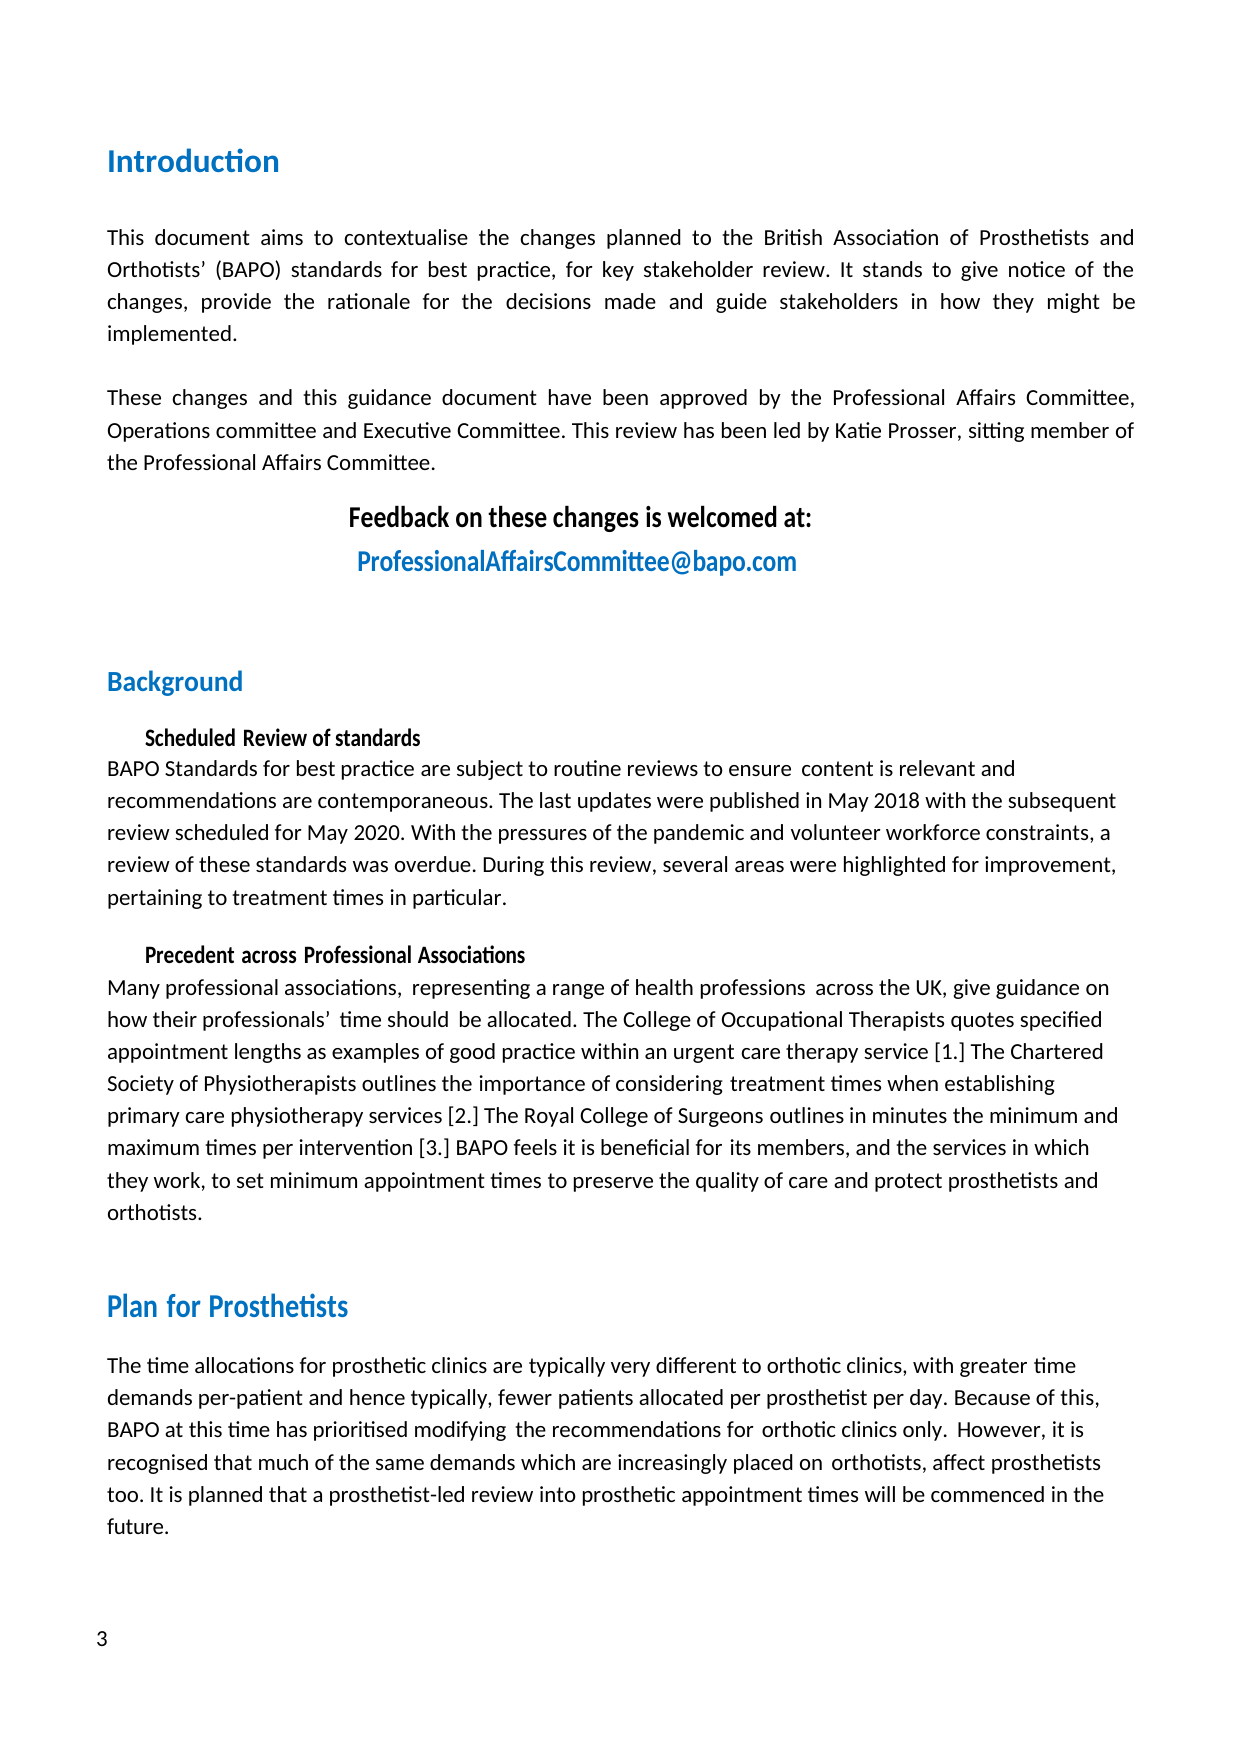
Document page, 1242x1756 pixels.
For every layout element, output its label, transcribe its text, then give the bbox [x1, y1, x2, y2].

text These changes and this guidance document have been approved by the Professional Affairs Committee, Operations committee and Executive Committee. This review has been led by Katie Prosser, sitting member of the Professional Affairs Committee. [107, 383, 1137, 476]
text Many professional associations, representing a range of health professions across the UK, give guidance on how their professionals’ time should be allocated. The College of Occupational Therapists quotes specified appointment lengths as examples of good practice within an urgent care therapy service [1.] The Chartered Society of Physiotherapists outlines the importance of considering treatment times when establishing primary care physiotherapy services [2.] The Royal College of Surgeons outlines in minutes the minimum and maximum times per intervention [3.] BAPO feels it is beneficial for its members, and the services in which they work, to set minimum appointment times to preserve the quality of care and protect prosthetists and orthotists. [107, 973, 1132, 1226]
subtitle Plan for Prosthetists [107, 1285, 1152, 1326]
text This document aims to contextualise the changes planned to the British Association of Prosthetists and Orthotists’ (BAPO) standards for best practice, for key stakeholder review. It stands to give notice of the changes, provide the rationale for the decisions made and guide stakeholders in how they might be implemented. [107, 223, 1137, 347]
subtitle Scheduled Review of standards [145, 724, 1152, 752]
subtitle Precedent across Professional Associations [145, 941, 1152, 969]
subtitle Introduction [107, 139, 1152, 180]
text Feedback on these changes is welcomed at: ProfessionalAffairsCommittee@bapo.com [349, 498, 1152, 579]
text The time allocations for prosthetic clinics are typically very different to orthotic clinics, with greater time demands per-patient and hence typically, fewer patients allocated per prosthetist per day. Because of this, BAPO at this time has prioritised modifying the recommendations for orthotic clinics only. However, it is recognised that much of the same demands which are increasingly placed on orthotists, affect prosthetists too. It is planned that a prosthetist-led review into prosthetic appointment times will be commenced in the future. [107, 1351, 1132, 1540]
subtitle Background [107, 663, 1152, 698]
text BAPO Standards for best practice are subject to routine reviews to ensure content is relevant and recommendations are contemporaneous. The last updates were published in May 2018 with the subsequent review scheduled for May 2020. With the pressures of the pandemic and volunteer workforce constraints, a review of these standards was overdue. During this review, several areas were highlighted for improvement, pertaining to treatment times in particular. [107, 754, 1132, 911]
